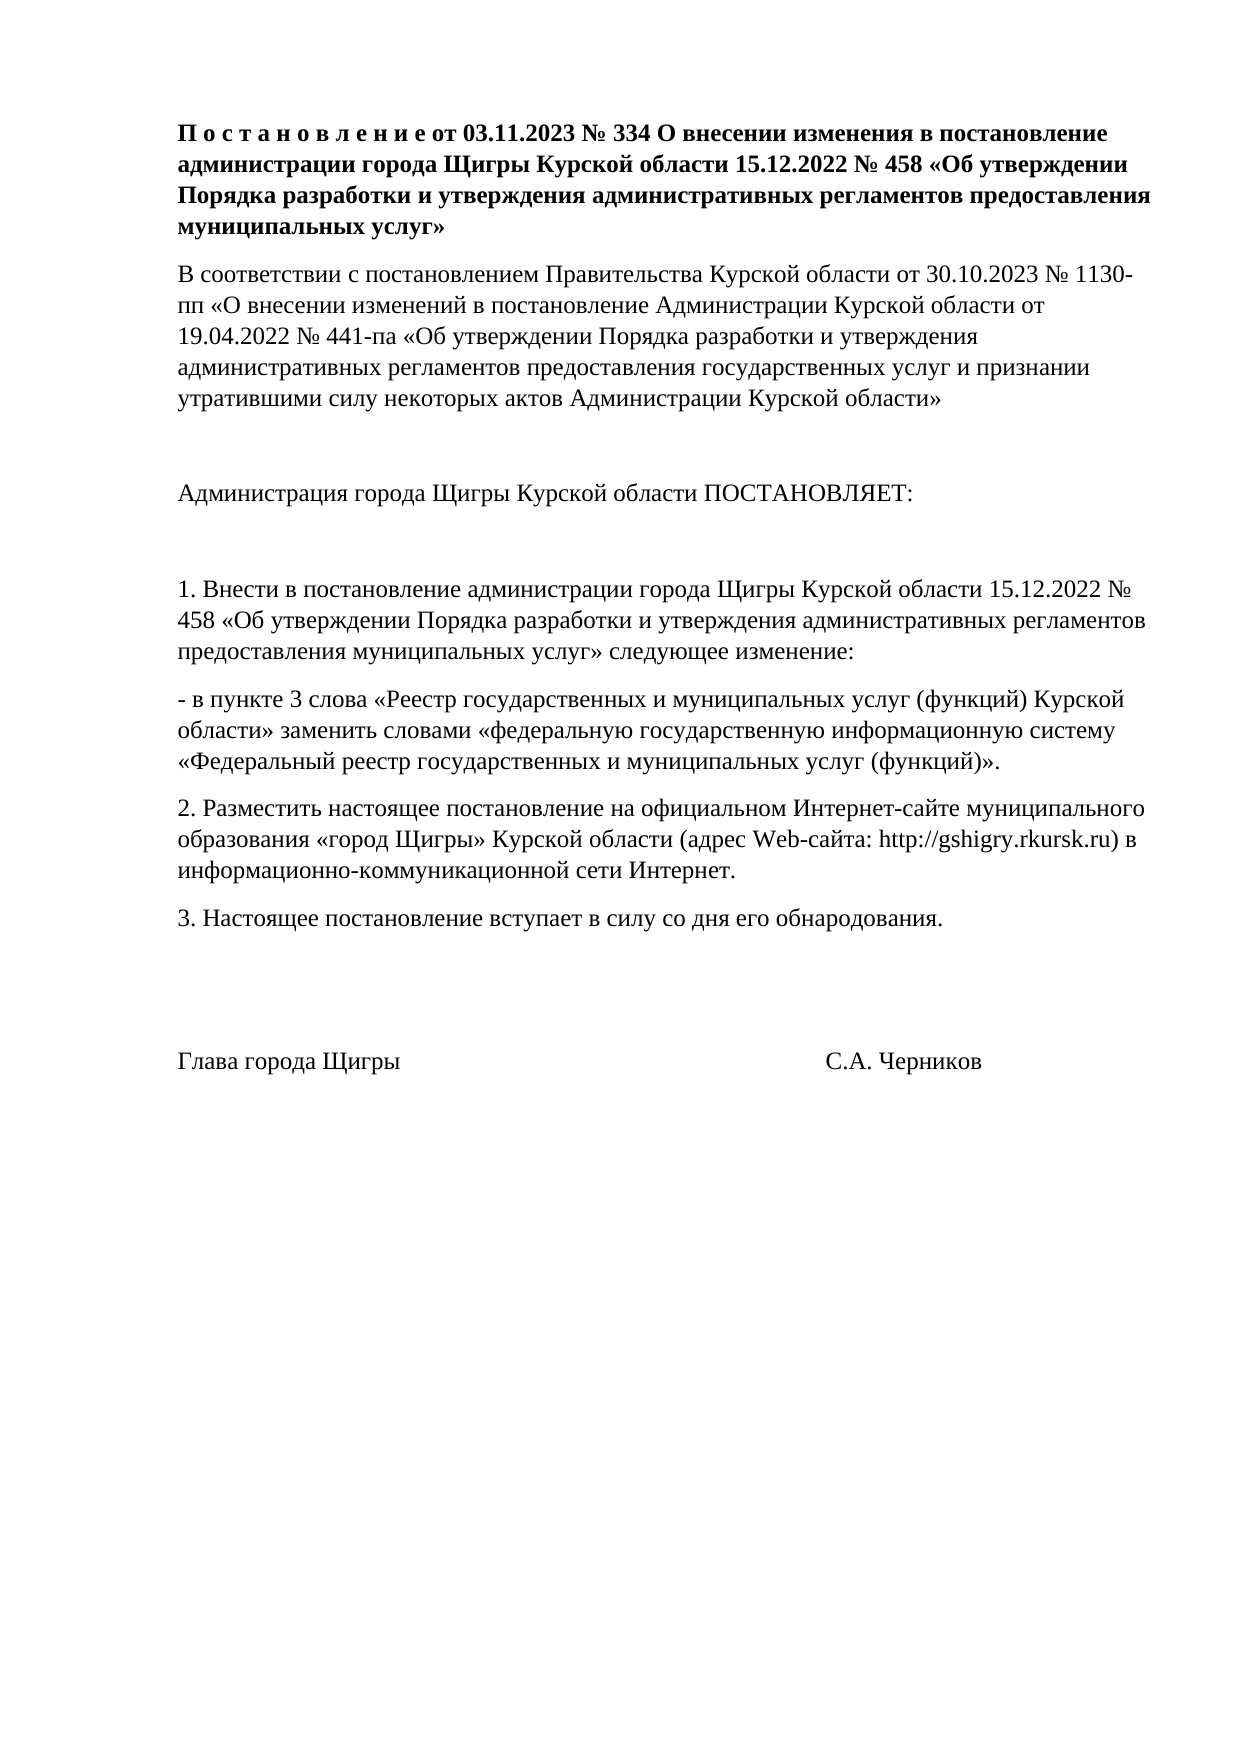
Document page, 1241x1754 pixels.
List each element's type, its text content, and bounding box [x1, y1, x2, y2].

text 1. Внести в постановление администрации города Щигры Курской области 15.12.2022 № 458 «Об утверждении Порядка разработки и утверждения административных регламентов предоставления муниципальных услуг» следующее изменение: [177, 574, 1152, 665]
text 2. Разместить настоящее постановление на официальном Интернет-сайте муниципального образования «город Щигры» Курской области (адрес Web-сайта: http://gshigry.rkursk.ru) в информационно-коммуникационной сети Интернет. [177, 793, 1152, 884]
text 3. Настоящее постановление вступает в силу со дня его обнародования. [177, 903, 1152, 932]
text В соответствии с постановлением Правительства Курской области от 30.10.2023 № 1130-пп «О внесении изменений в постановление Администрации Курской области от 19.04.2022 № 441-па «Об утверждении Порядка разработки и утверждения административных регламентов предоставления государственных услуг и признании утратившими силу некоторых актов Администрации Курской области» [177, 259, 1152, 412]
text Администрация города Щигры Курской области ПОСТАНОВЛЯЕТ: [177, 478, 1152, 507]
text П о с т а н о в л е н и е от 03.11.2023 № 334 О внесении изменения в постановление администрации города Щигры Курской области 15.12.2022 № 458 «Об утверждении Порядка разработки и утверждения административных регламентов предоставления муниципальных услуг» [177, 118, 1152, 240]
text Глава города Щигры С.А. Черников [177, 1046, 1152, 1075]
text - в пункте 3 слова «Реестр государственных и муниципальных услуг (функций) Курской области» заменить словами «федеральную государственную информационную систему «Федеральный реестр государственных и муниципальных услуг (функций)». [177, 684, 1152, 774]
